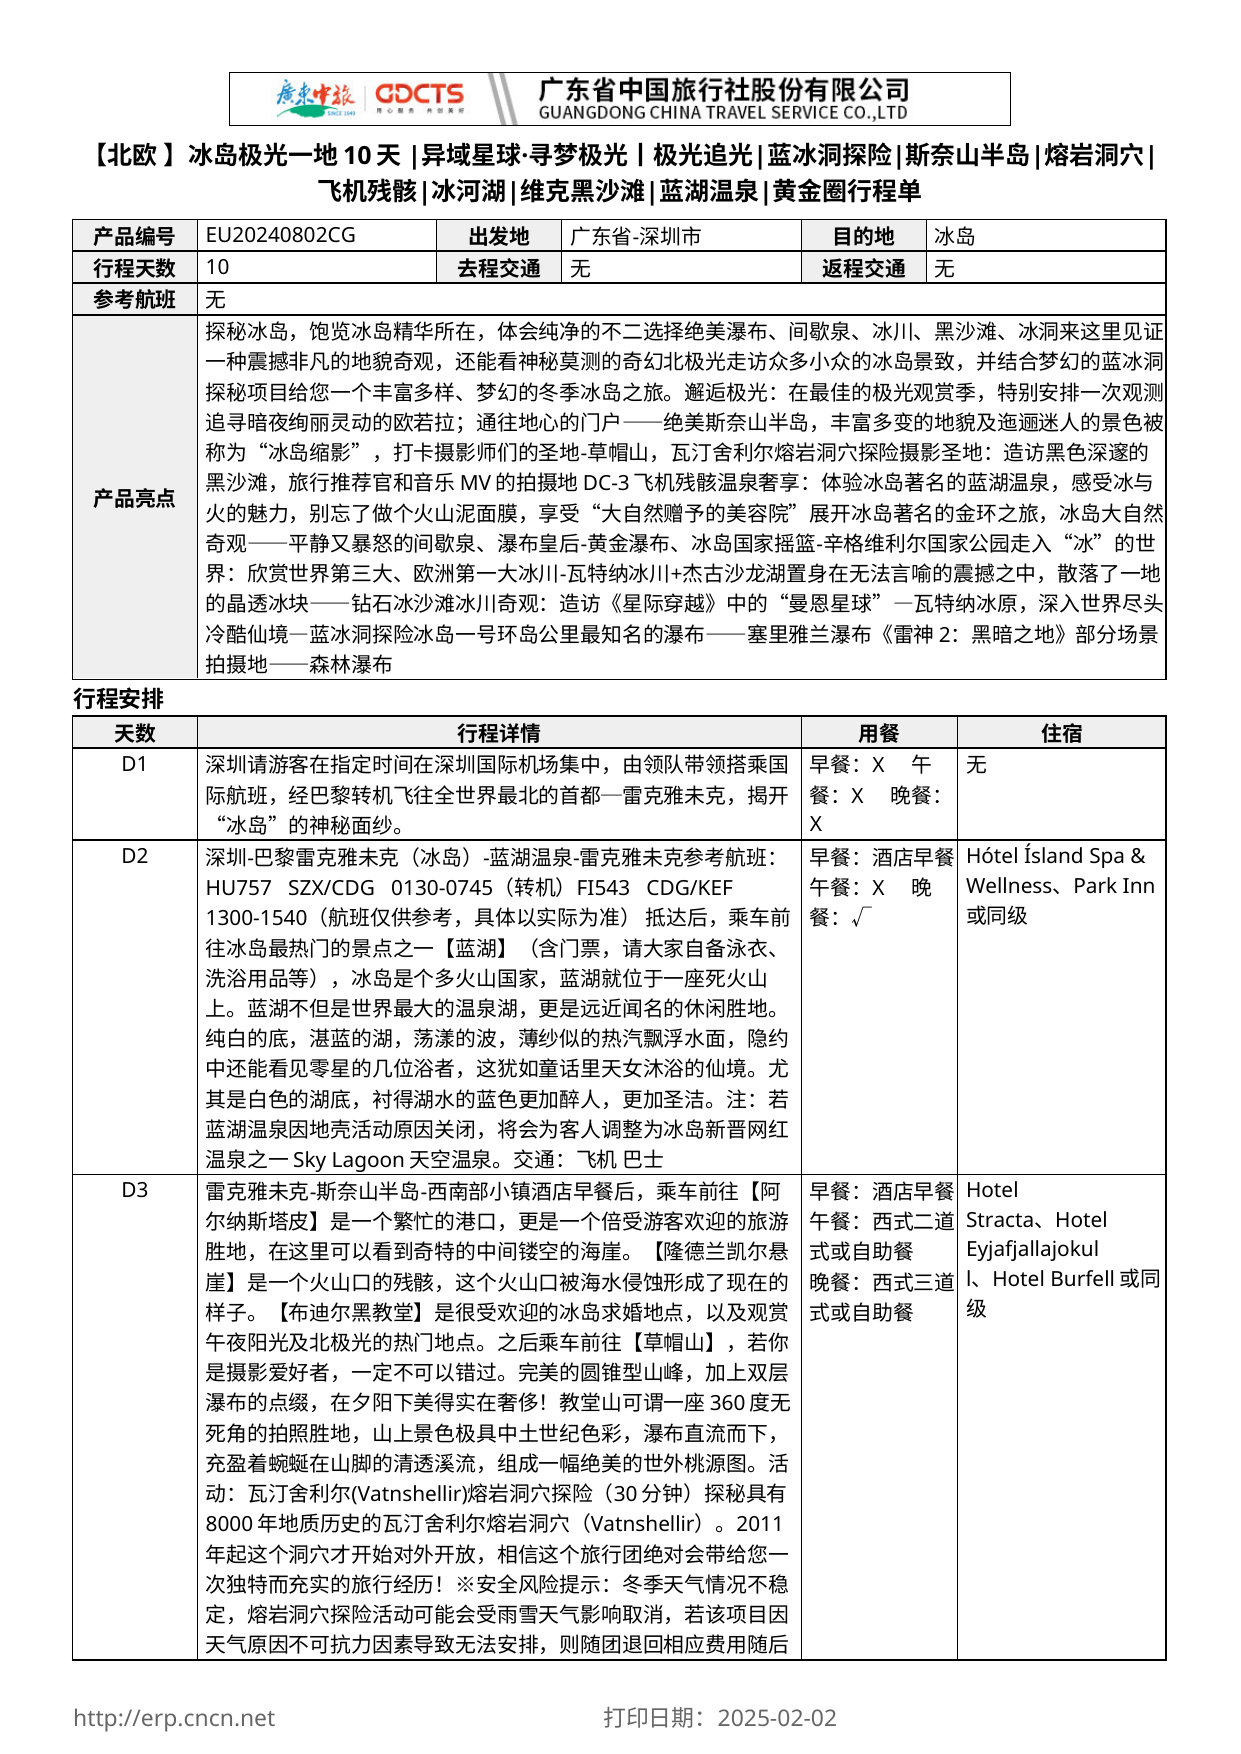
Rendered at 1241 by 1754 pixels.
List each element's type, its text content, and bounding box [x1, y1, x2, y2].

table_cell 参考航班 [73, 284, 197, 314]
table_header 广东省-深圳市 [562, 220, 801, 250]
table_cell 产品亮点 [73, 316, 197, 678]
table_cell Hotel Stracta、Hotel Eyjafjallajokull、Hotel Burfell或同级 [958, 1175, 1165, 1659]
table_cell D2 [73, 841, 197, 1173]
table_header 天数 [73, 717, 197, 747]
table_header 出发地 [437, 220, 561, 250]
table_cell 雷克雅未克-斯奈山半岛-西南部小镇 [198, 1175, 801, 1659]
table_header 产品编号 [73, 220, 197, 250]
table_cell 早餐：酒店早餐 午餐：西式二道式或自助餐 晚餐：西式三道式或自助餐 [802, 1175, 957, 1659]
table_header 行程详情 [198, 717, 801, 747]
table_header 目的地 [802, 220, 926, 250]
table_cell 无 [927, 252, 1165, 282]
table_cell D3 [73, 1175, 197, 1659]
picture [230, 73, 1010, 125]
table_cell Hótel Ísland Spa & Wellness、Park Inn或同级 [958, 841, 1165, 1173]
table_cell 去程交通 [437, 252, 561, 282]
table_cell 深圳-巴黎雷克雅未克（冰岛）-蓝湖温泉-雷克雅未克 [198, 841, 801, 1173]
table_header 用餐 [802, 717, 957, 747]
table_cell 10 [198, 252, 436, 282]
table_cell D1 [73, 749, 197, 839]
table_header EU20240802CG [198, 220, 436, 250]
text 【北欧 】冰岛极光一地10天 |异域星球·寻梦极光丨极光追光|蓝冰洞探险|斯奈山半岛|熔岩洞穴|飞机残骸|冰河湖|维克黑沙滩|蓝湖温泉|黄金圈行程单 [73, 136, 1167, 208]
table_cell 早餐：酒店早餐 午餐：X 晚餐：√ [802, 841, 957, 1173]
table_cell 无 [198, 284, 1165, 314]
text 行程安排 [73, 681, 1167, 714]
table_cell 早餐：X 午餐：X 晚餐：X [802, 749, 957, 839]
table_cell 无 [958, 749, 1165, 839]
table_cell 行程天数 [73, 252, 197, 282]
table_header 冰岛 [927, 220, 1165, 250]
table_cell 探秘冰岛，饱览冰岛精华所在，体会纯净的不二选择 [198, 316, 1165, 678]
table_header 住宿 [958, 717, 1165, 747]
table_cell 深圳 [198, 749, 801, 839]
table_cell 无 [562, 252, 801, 282]
table_cell 返程交通 [802, 252, 926, 282]
